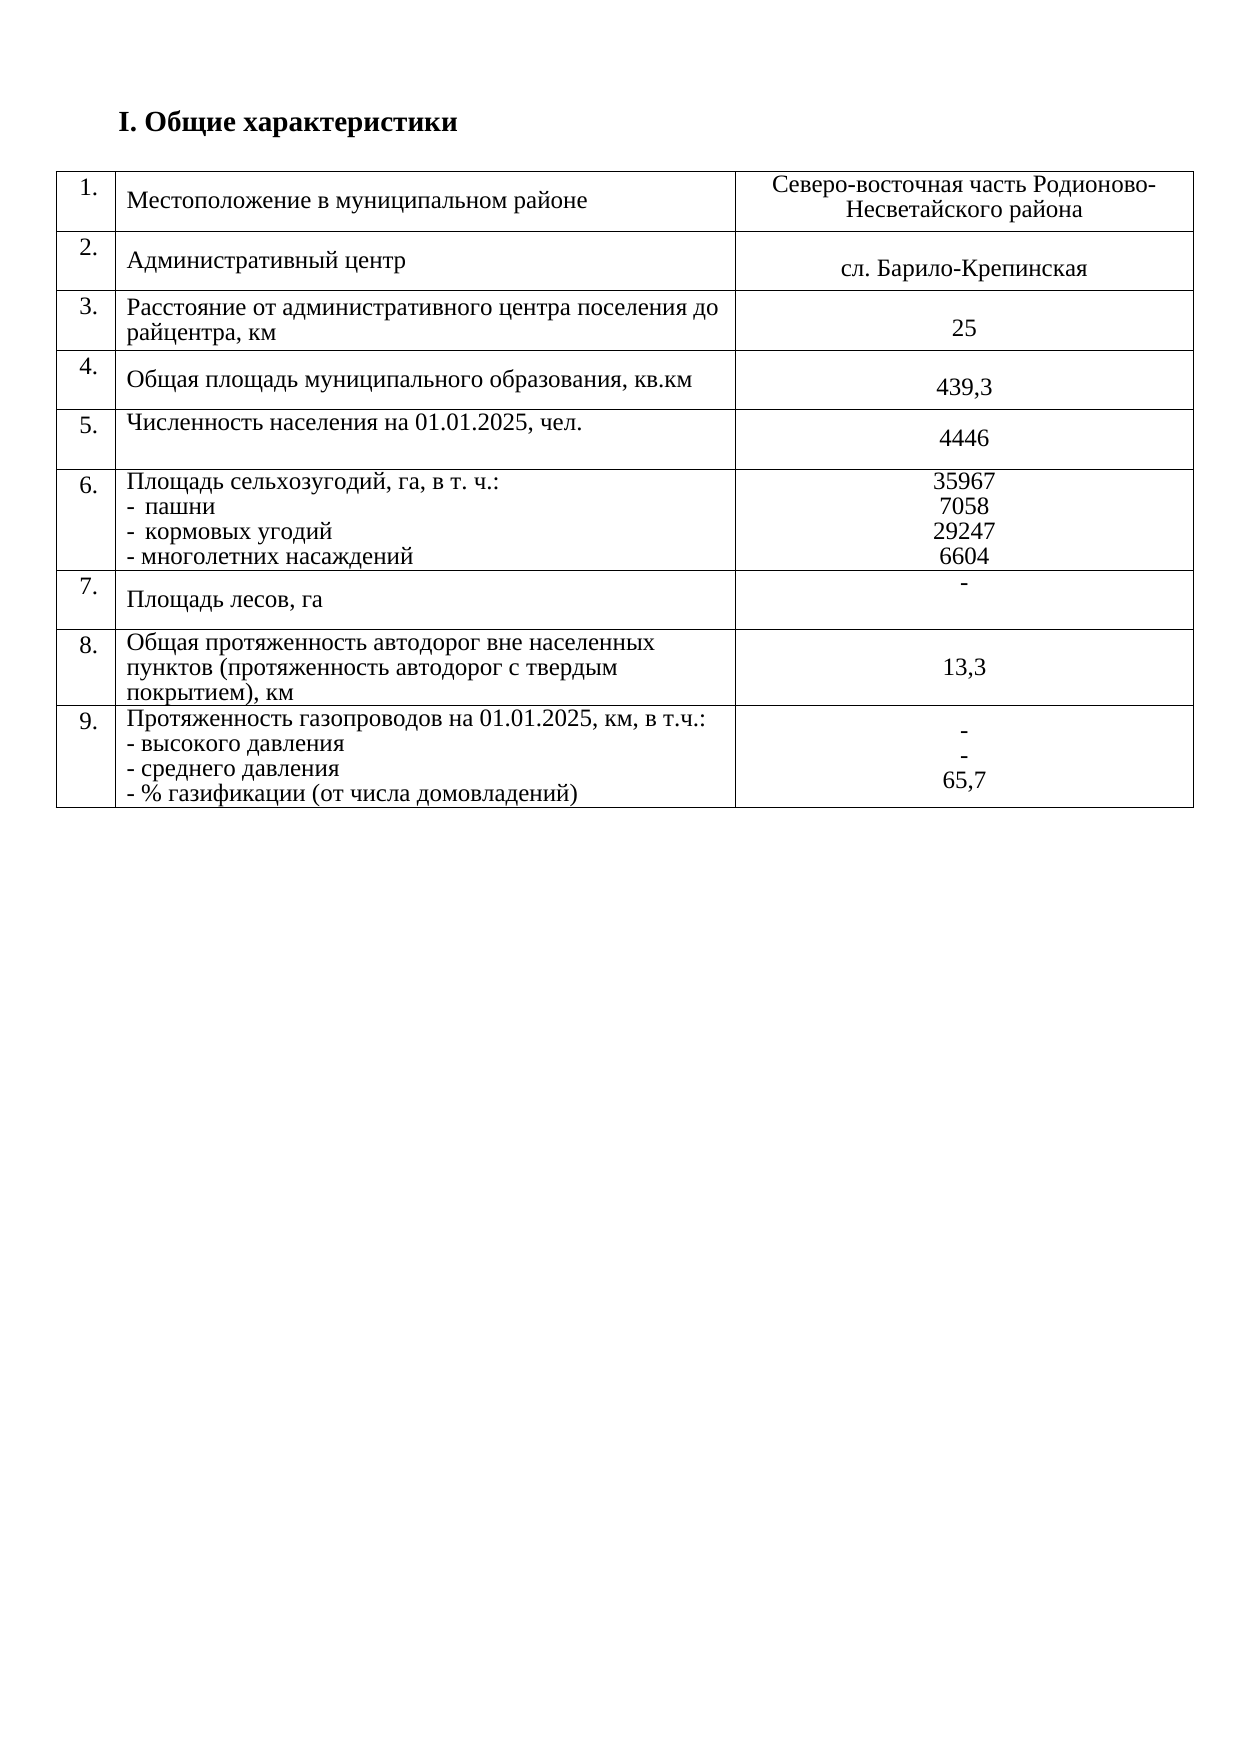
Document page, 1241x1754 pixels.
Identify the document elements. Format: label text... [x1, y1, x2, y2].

table_cell Протяженность газопроводов на 01.01.2025, км, в т.ч.: - высокого давления - среднего давления - % газификации (от числа домовладений) [116, 706, 735, 807]
table_cell 35967 7058 29247 6604 [736, 470, 1193, 570]
table_cell Общая площадь муниципального образования, кв.км [116, 351, 735, 409]
table_cell Численность населения на 01.01.2025, чел. [116, 410, 735, 469]
table_cell сл. Барило-Крепинская [736, 232, 1193, 290]
table_cell Общая протяженность автодорог вне населенных пунктов (протяженность автодорог с твердым покрытием), км [116, 630, 735, 705]
table_cell [57, 630, 115, 705]
table_header [57, 172, 115, 231]
table_cell [57, 470, 115, 570]
table_cell [57, 410, 115, 469]
table_cell [57, 571, 115, 629]
table_cell Площадь сельхозугодий, га, в т. ч.: пашни кормовых угодий - многолетних насаждений [116, 470, 735, 570]
table_cell [57, 291, 115, 350]
table_cell [57, 706, 115, 807]
table_cell 13,3 [736, 630, 1193, 705]
table_header Северо-восточная часть Родионово-Несветайского района [736, 172, 1193, 231]
table_cell - [736, 571, 1193, 629]
table_cell 25 [736, 291, 1193, 350]
table_cell [57, 232, 115, 290]
table_cell Расстояние от административного центра поселения до райцентра, км [116, 291, 735, 350]
table_cell - - 65,7 [736, 706, 1193, 807]
table_header Местоположение в муниципальном районе [116, 172, 735, 231]
table_cell Административный центр [116, 232, 735, 290]
table_cell 4446 [736, 410, 1193, 469]
table_cell Площадь лесов, га [116, 571, 735, 629]
title I. Общие характеристики [118, 108, 1181, 138]
table_cell [57, 351, 115, 409]
table_cell 439,3 [736, 351, 1193, 409]
